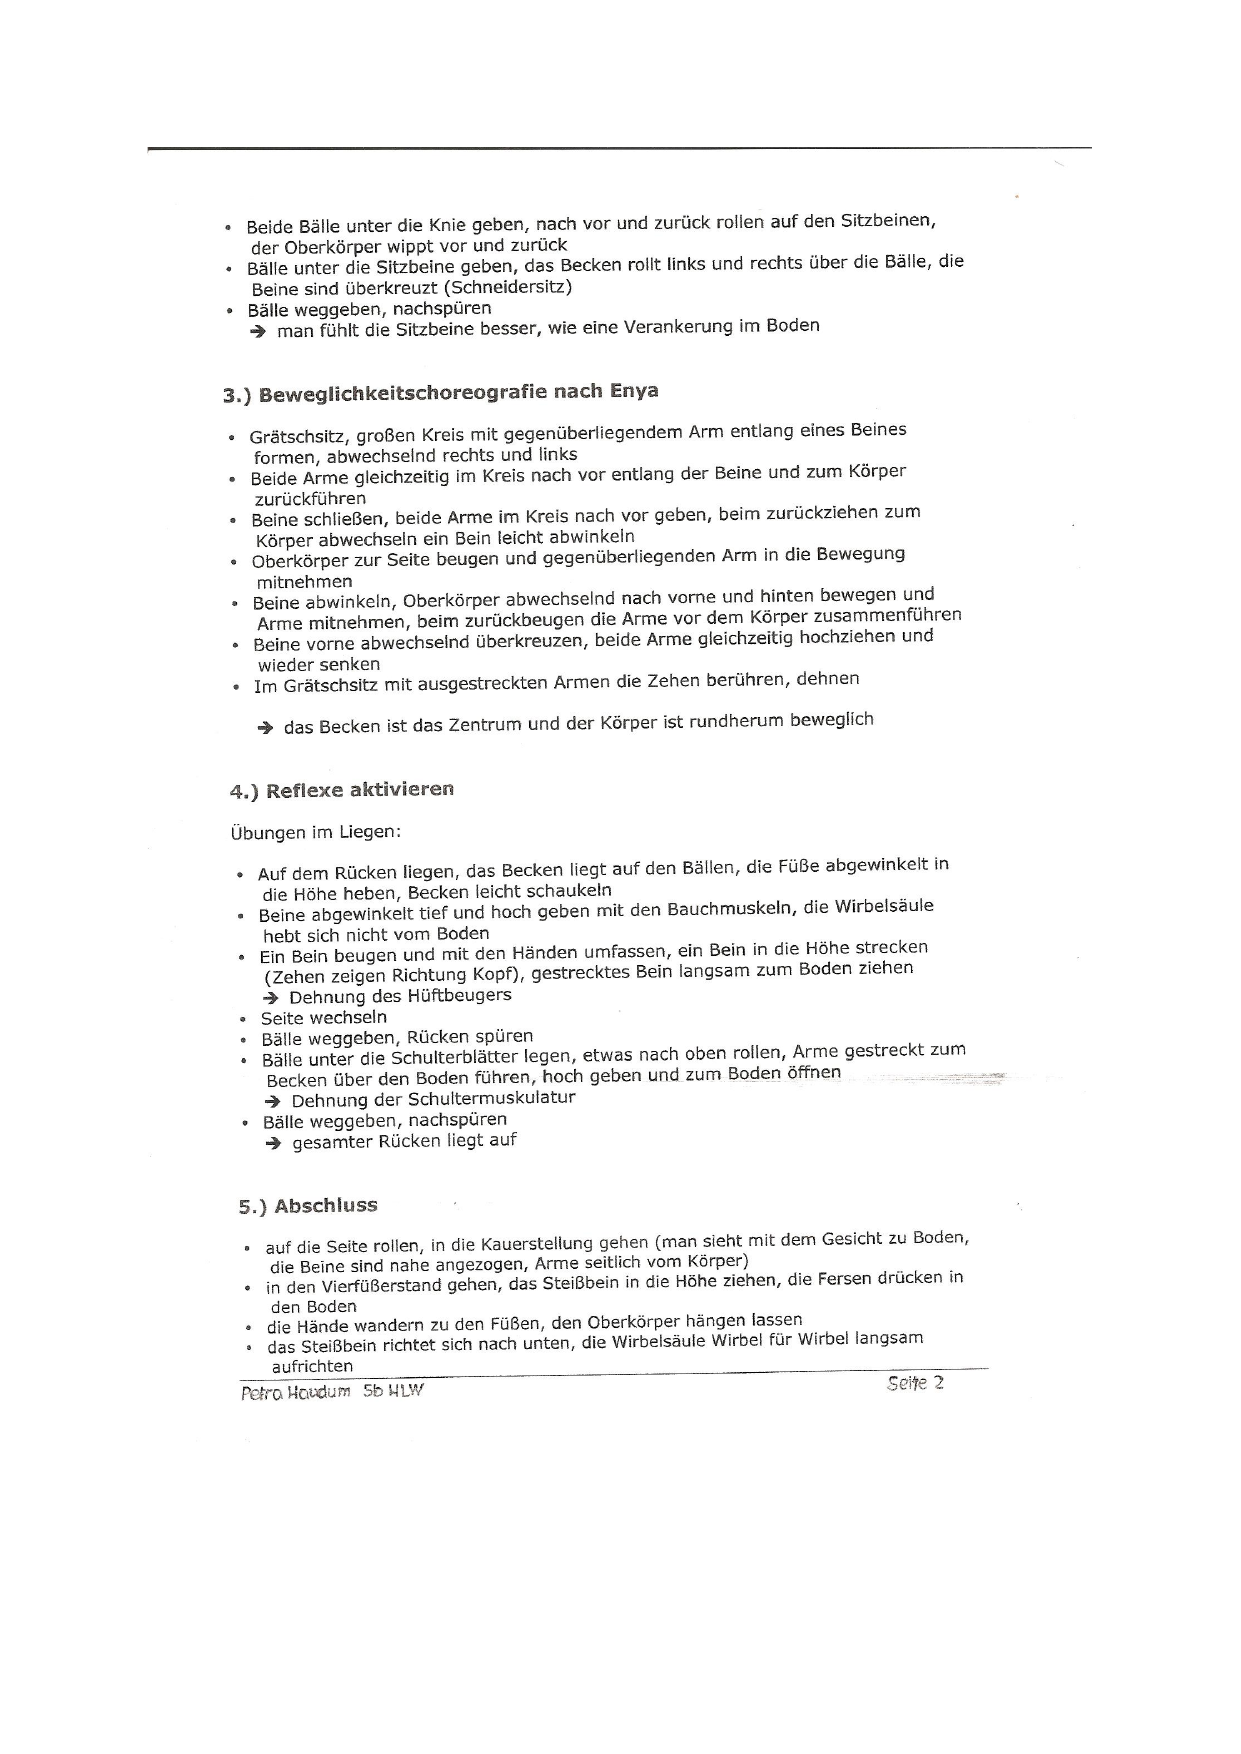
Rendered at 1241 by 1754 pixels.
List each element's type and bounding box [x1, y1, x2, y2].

picture [147, 147, 1092, 1447]
